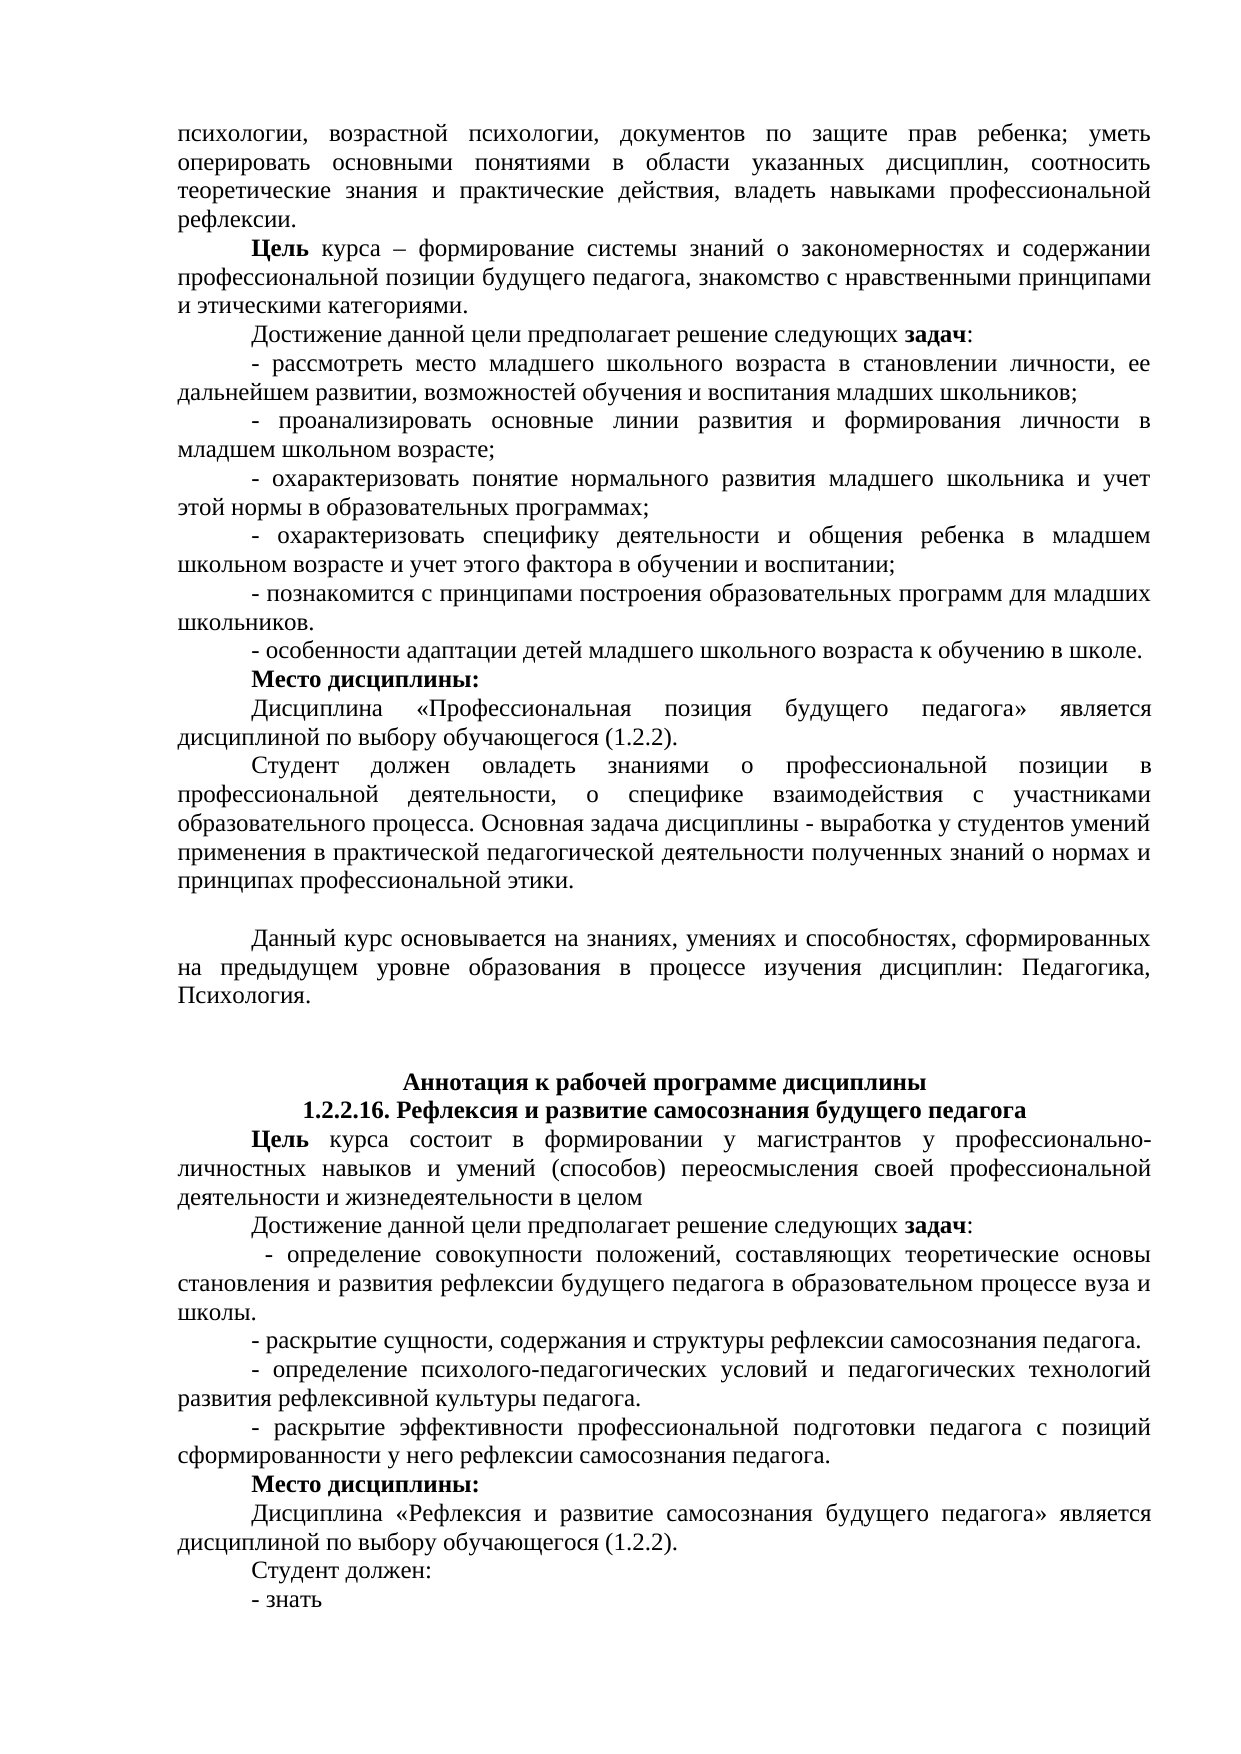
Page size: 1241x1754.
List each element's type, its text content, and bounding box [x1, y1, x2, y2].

text - проанализировать основные линии развития и формирования личности в младшем школьном возрасте; [177, 406, 1152, 463]
text - определение совокупности положений, составляющих теоретические основы становления и развития рефлексии будущего педагога в образовательном процессе вуза и школы. [177, 1239, 1152, 1326]
text Дисциплина «Рефлексия и развитие самосознания будущего педагога» является дисциплиной по выбору обучающегося (1.2.2). [177, 1498, 1152, 1556]
text Студент должен овладеть знаниями о профессиональной позиции в профессиональной деятельности, о специфике взаимодействия с участниками образовательного процесса. Основная задача дисциплины - выработка у студентов умений применения в практической педагогической деятельности полученных знаний о нормах и принципах профессиональной этики. [177, 751, 1152, 894]
text Данный курс основывается на знаниях, умениях и способностях, сформированных на предыдущем уровне образования в процессе изучения дисциплин: Педагогика, Психология. [177, 923, 1152, 1009]
text Цель курса состоит в формировании у магистрантов у профессионально-личностных навыков и умений (способов) переосмысления своей профессиональной деятельности и жизнедеятельности в целом [177, 1124, 1152, 1211]
text Место дисциплины: [177, 664, 1152, 693]
text - рассмотреть место младшего школьного возраста в становлении личности, ее дальнейшем развитии, возможностей обучения и воспитания младших школьников; [177, 348, 1152, 406]
text Дисциплина «Профессиональная позиция будущего педагога» является дисциплиной по выбору обучающегося (1.2.2). [177, 693, 1152, 751]
text - особенности адаптации детей младшего школьного возраста к обучению в школе. [177, 636, 1152, 664]
text Цель курса – формирование системы знаний о закономерностях и содержании профессиональной позиции будущего педагога, знакомство с нравственными принципами и этическими категориями. [177, 233, 1152, 319]
text Студент должен: [177, 1556, 1152, 1584]
text - раскрытие сущности, содержания и структуры рефлексии самосознания педагога. [177, 1326, 1152, 1354]
text Аннотация к рабочей программе дисциплины [177, 1067, 1152, 1096]
text 1.2.2.16. Рефлексия и развитие самосознания будущего педагога [177, 1096, 1152, 1124]
text Достижение данной цели предполагает решение следующих задач: [177, 1211, 1152, 1239]
text - знать [177, 1584, 1152, 1613]
text - охарактеризовать специфику деятельности и общения ребенка в младшем школьном возрасте и учет этого фактора в обучении и воспитании; [177, 521, 1152, 578]
text - охарактеризовать понятие нормального развития младшего школьника и учет этой нормы в образовательных программах; [177, 463, 1152, 521]
text Достижение данной цели предполагает решение следующих задач: [177, 319, 1152, 348]
text - определение психолого-педагогических условий и педагогических технологий развития рефлексивной культуры педагога. [177, 1354, 1152, 1412]
text - познакомится с принципами построения образовательных программ для младших школьников. [177, 578, 1152, 636]
text - раскрытие эффективности профессиональной подготовки педагога с позиций сформированности у него рефлексии самосознания педагога. [177, 1412, 1152, 1469]
text Место дисциплины: [177, 1469, 1152, 1498]
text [177, 118, 1152, 233]
